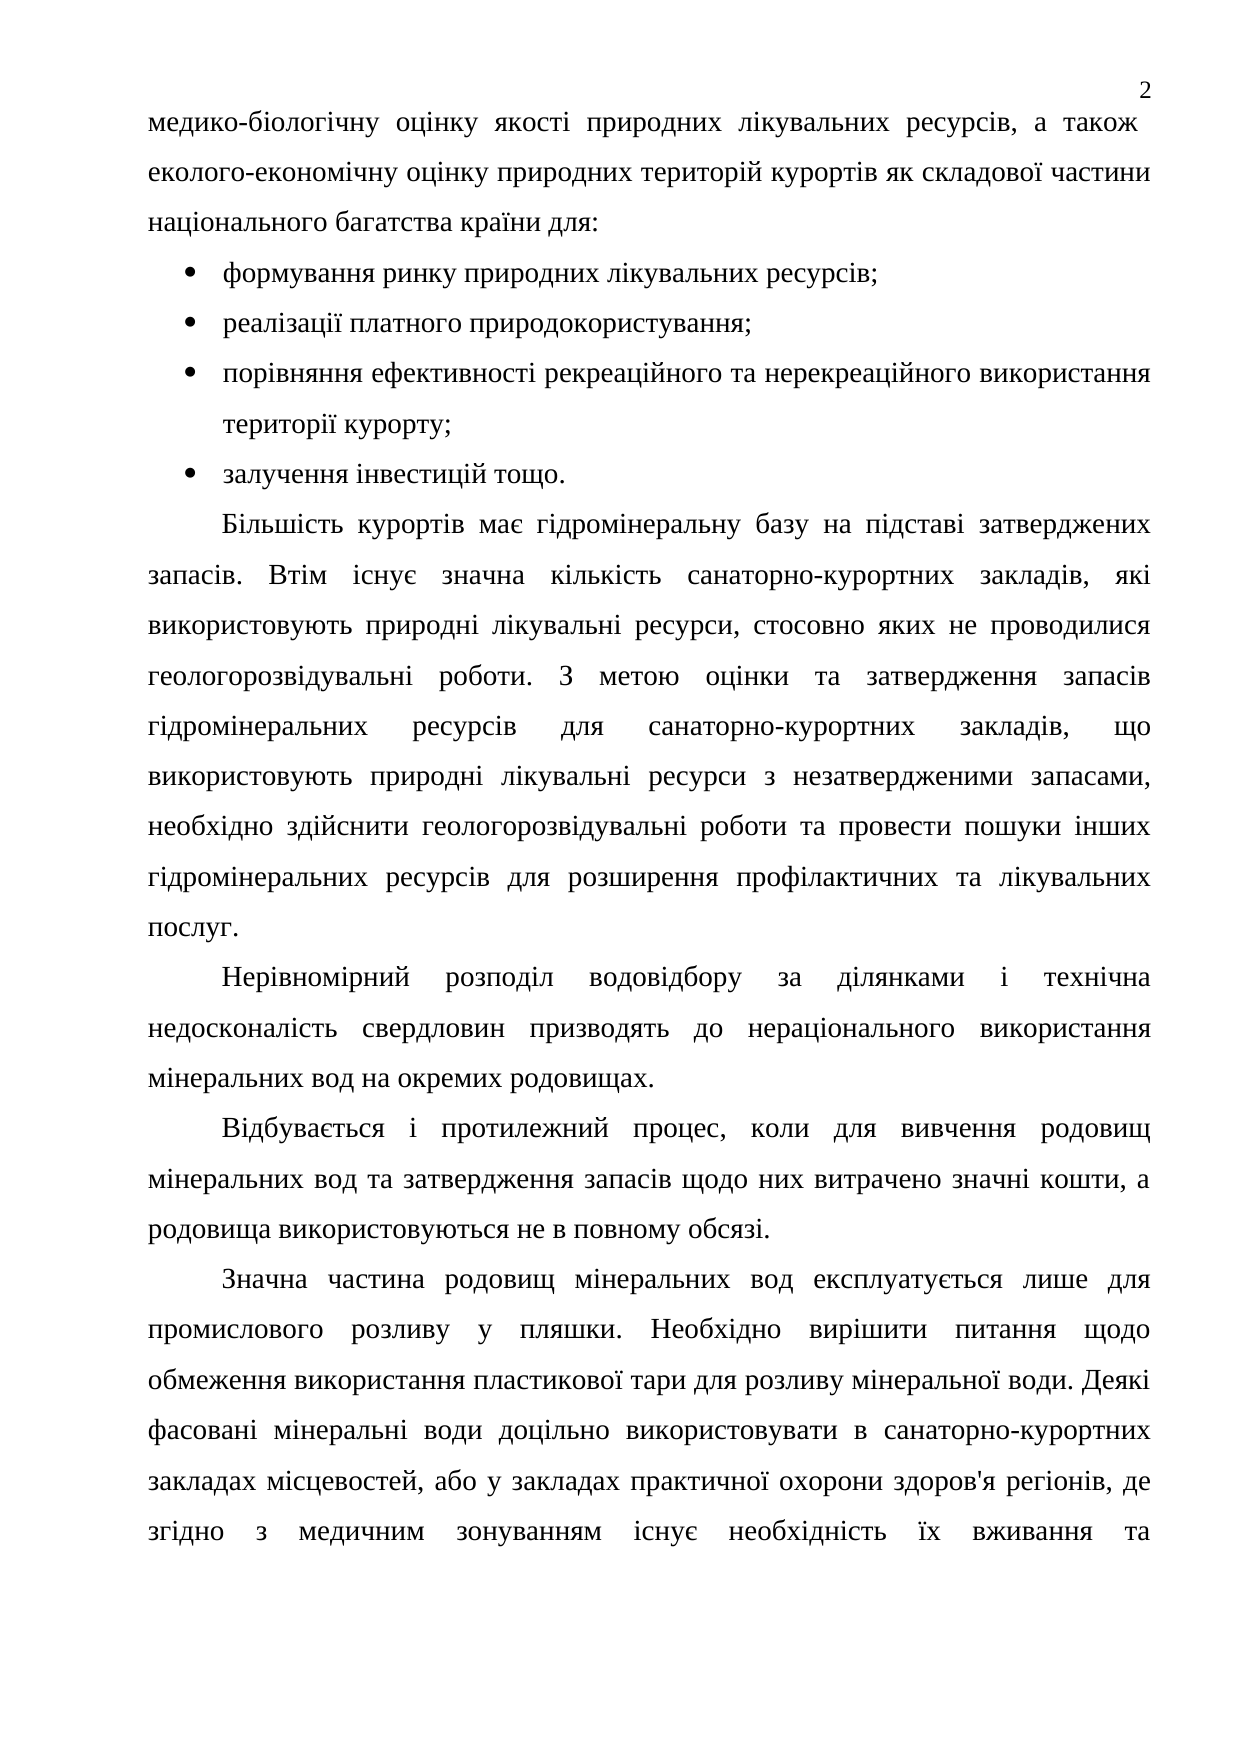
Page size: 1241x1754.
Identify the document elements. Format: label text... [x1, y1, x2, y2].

list залучення інвестицій тощо. [185, 456, 1152, 490]
text Більшість курортів має гідромінеральну базу на підставі затверджених запасів. Втім існує значна кількість санаторно-курортних закладів, які використовують природні лікувальні ресурси, стосовно яких не проводилися геологорозвідувальні роботи. З метою оцінки та затвердження запасів гідромінеральних ресурсів для санаторно-курортних закладів, що використовують природні лікувальні ресурси з незатвердженими запасами, необхідно здійснити геологорозвідувальні роботи та провести пошуки інших гідромінеральних ресурсів для розширення профілактичних та лікувальних послуг. [148, 507, 1152, 943]
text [148, 104, 1152, 238]
list реалізації платного природокористування; [185, 305, 1152, 339]
list формування ринку природних лікувальних ресурсів; [185, 255, 1152, 288]
text Відбувається і протилежний процес, коли для вивчення родовищ мінеральних вод та затвердження запасів щодо них витрачено значні кошти, а родовища використовуються не в повному обсязі. [148, 1110, 1152, 1244]
text Нерівномірний розподіл водовідбору за ділянками і технічна недосконалість свердловин призводять до нераціонального використання мінеральних вод на окремих родовищах. [148, 959, 1152, 1094]
list порівняння ефективності рекреаційного та нерекреаційного використання території курорту; [185, 356, 1152, 439]
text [148, 1261, 1152, 1546]
